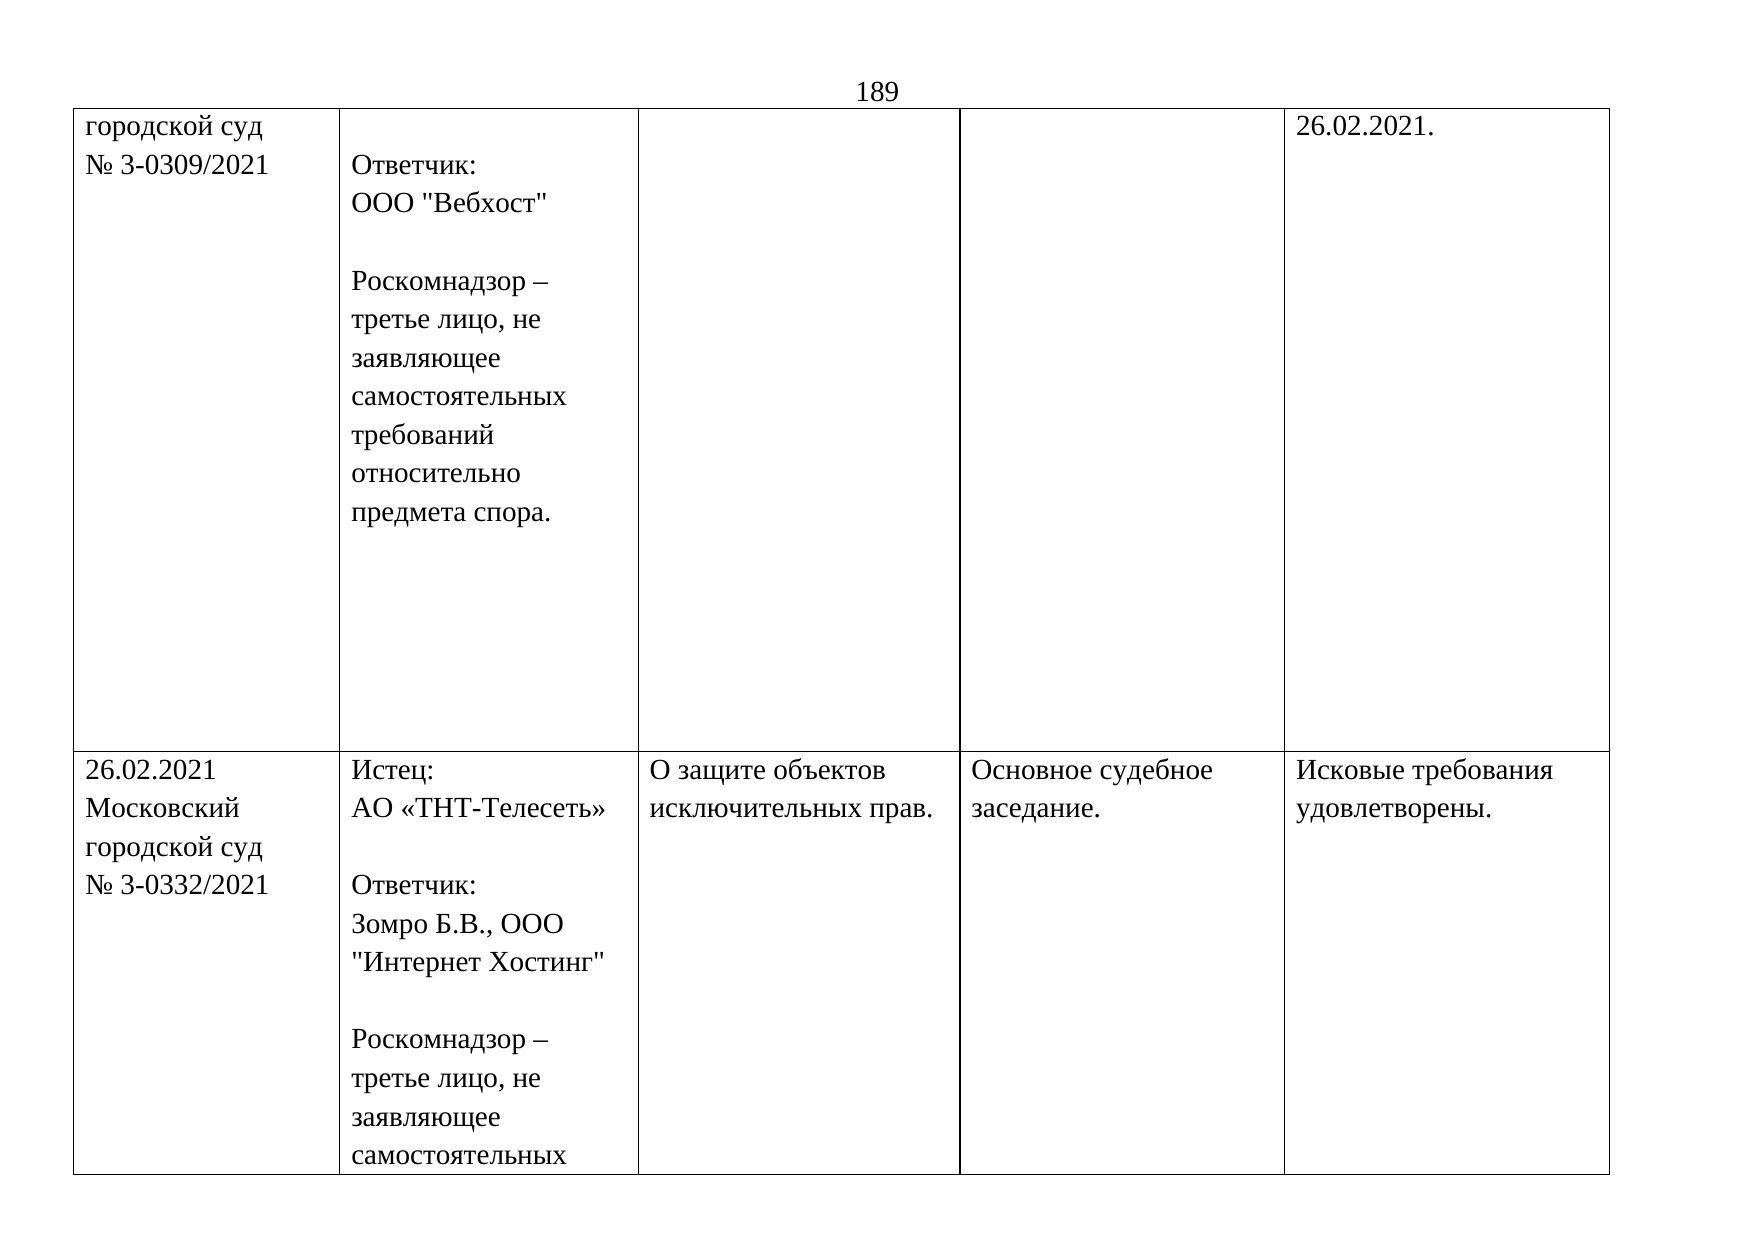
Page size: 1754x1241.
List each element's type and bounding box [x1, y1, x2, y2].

table_cell [639, 109, 959, 751]
table_cell [1285, 752, 1609, 1174]
table_cell [961, 109, 1284, 751]
table_cell [340, 752, 638, 1174]
table_cell [639, 752, 959, 1174]
table_cell [74, 752, 339, 1174]
table_cell [961, 752, 1284, 1174]
table_cell [74, 109, 339, 751]
table_cell [340, 109, 638, 751]
table_cell [1285, 109, 1609, 751]
